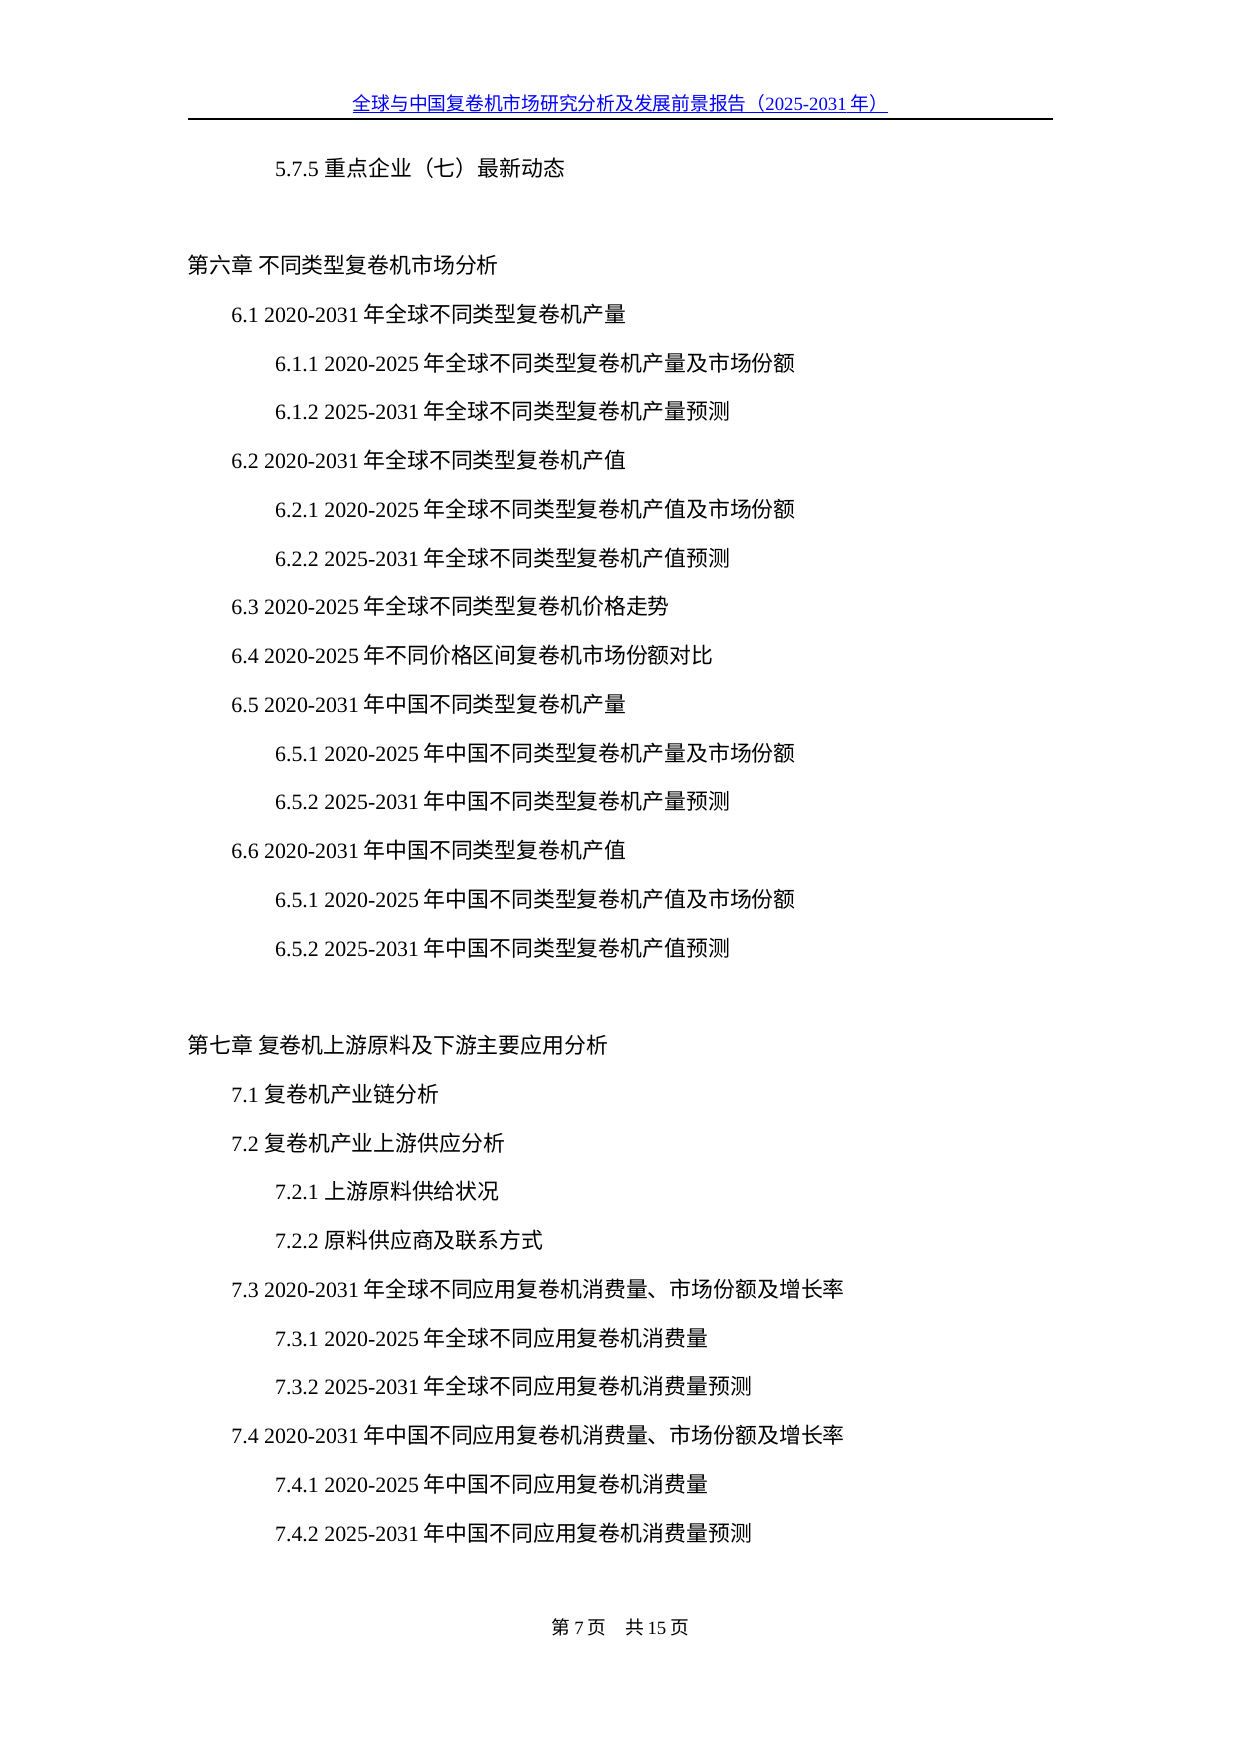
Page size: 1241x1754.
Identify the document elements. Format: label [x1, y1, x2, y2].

text [187, 150, 1053, 1548]
